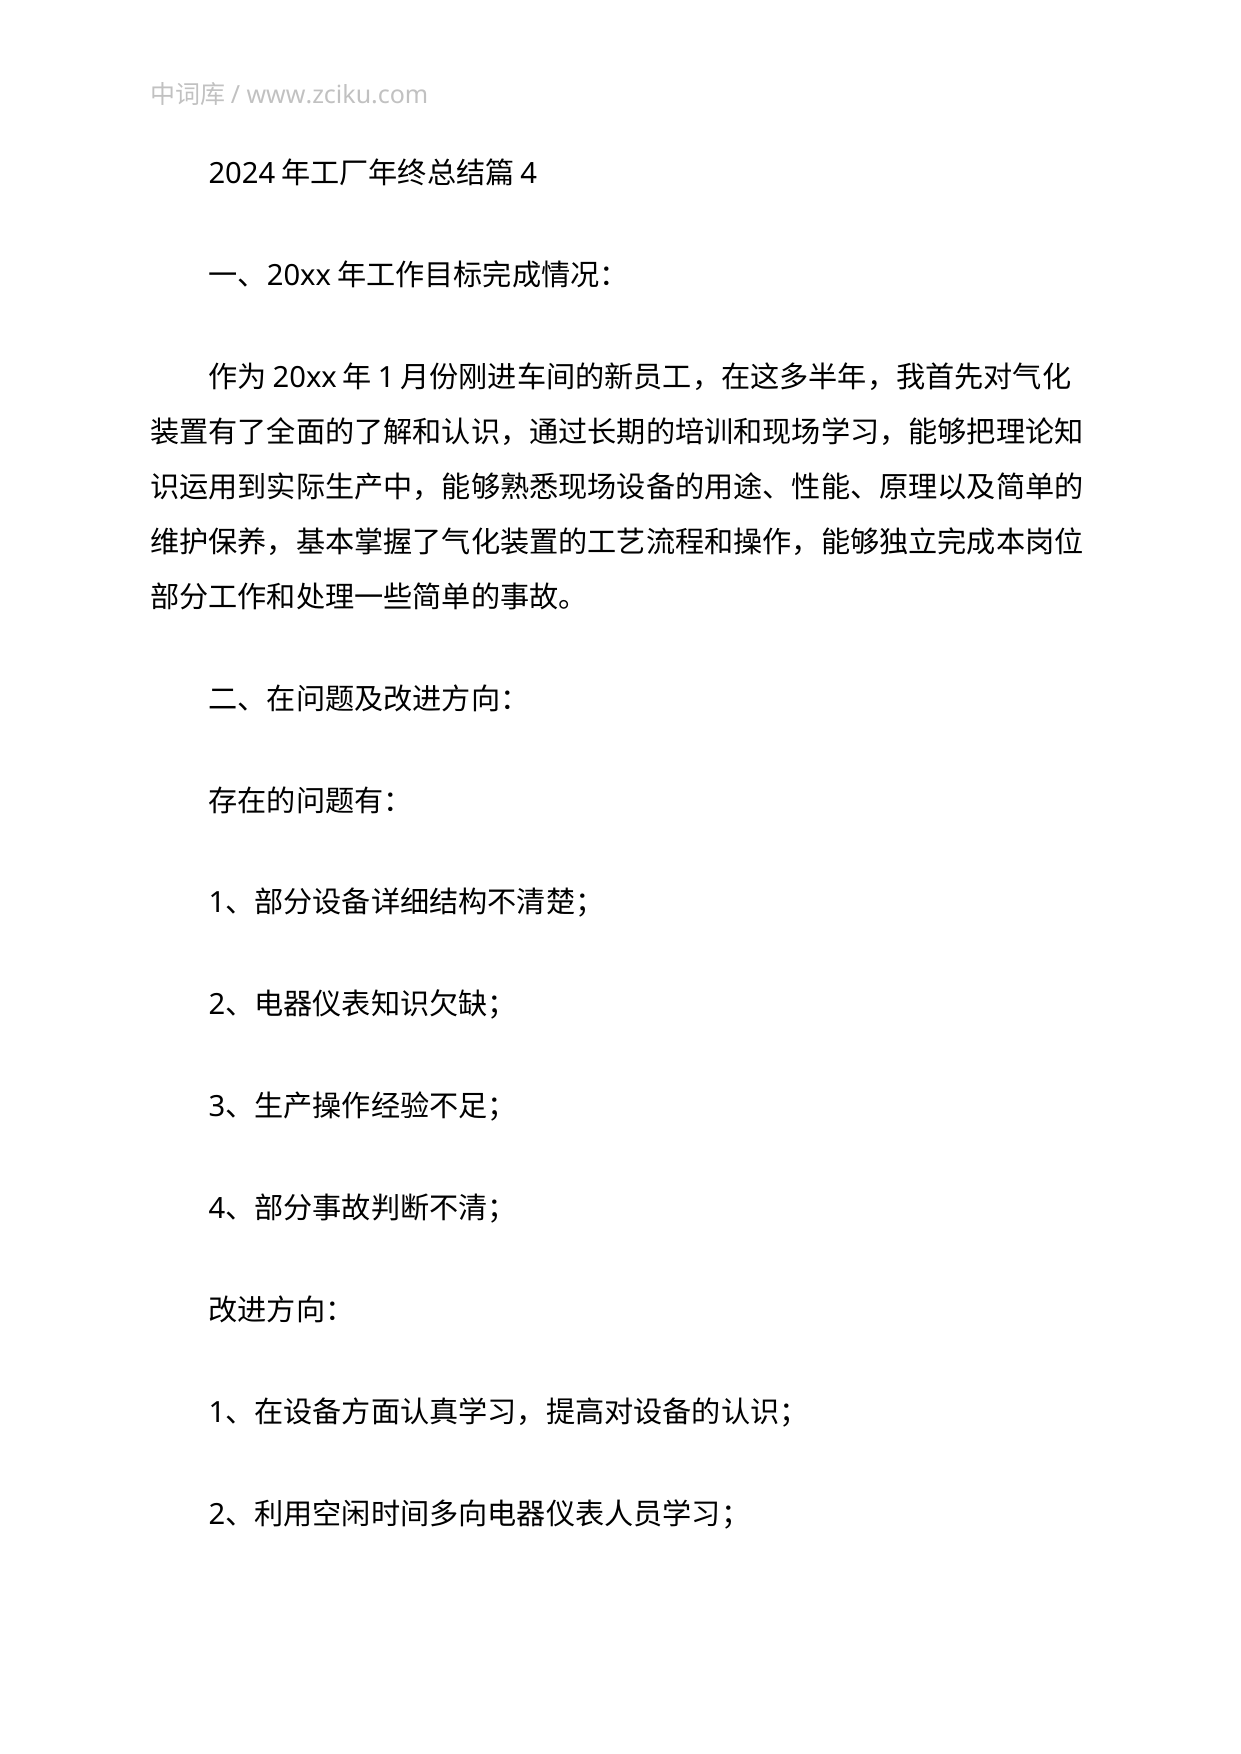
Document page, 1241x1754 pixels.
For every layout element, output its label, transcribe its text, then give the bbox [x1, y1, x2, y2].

text 2024年工厂年终总结篇4 [150, 150, 1090, 192]
text 1、在设备方面认真学习，提高对设备的认识； [150, 1389, 1090, 1431]
text 1、部分设备详细结构不清楚； [150, 879, 1090, 921]
text 一、20xx年工作目标完成情况： [150, 252, 1090, 294]
text 作为20xx年1月份刚进车间的新员工，在这多半年，我首先对气化装置有了全面的了解和认识，通过长期的培训和现场学习，能够把理论知识运用到实际生产中，能够熟悉现场设备的用途、性能、原理以及简单的维护保养，基本掌握了气化装置的工艺流程和操作，能够独立完成本岗位部分工作和处理一些简单的事故。 [150, 354, 1090, 616]
text 二、在问题及改进方向： [150, 675, 1090, 718]
text 4、部分事故判断不清； [150, 1185, 1090, 1227]
text 2、利用空闲时间多向电器仪表人员学习； [150, 1491, 1090, 1533]
text 2、电器仪表知识欠缺； [150, 981, 1090, 1023]
text 3、生产操作经验不足； [150, 1083, 1090, 1125]
text 改进方向： [150, 1287, 1090, 1329]
text 存在的问题有： [150, 777, 1090, 819]
